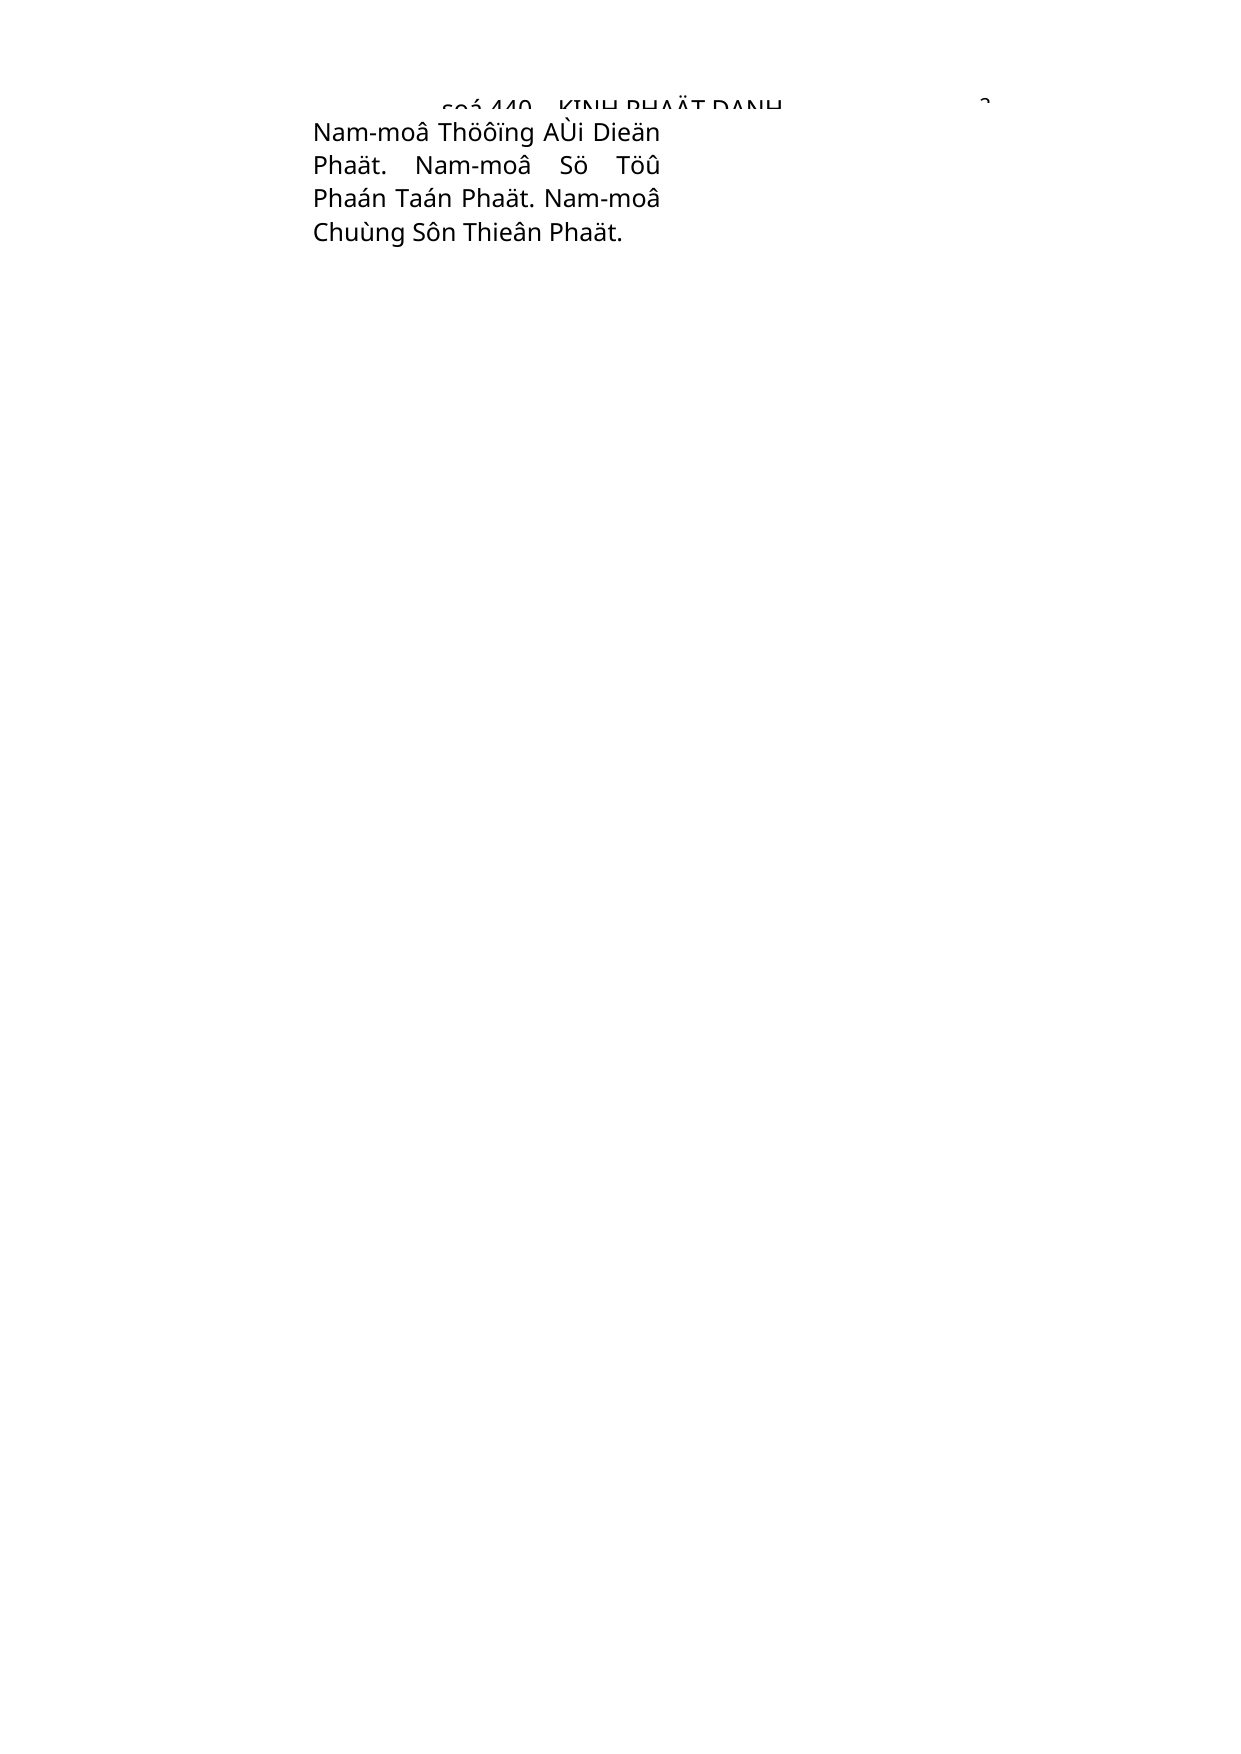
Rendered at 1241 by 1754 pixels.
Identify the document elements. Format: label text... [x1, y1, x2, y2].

text Nam-moâ Thöôïng AÙi Dieän Phaät. Nam-moâ Sö Töû Phaán Taán Phaät. Nam-moâ Chuùng Sôn Thieân Phaät. [313, 114, 661, 248]
